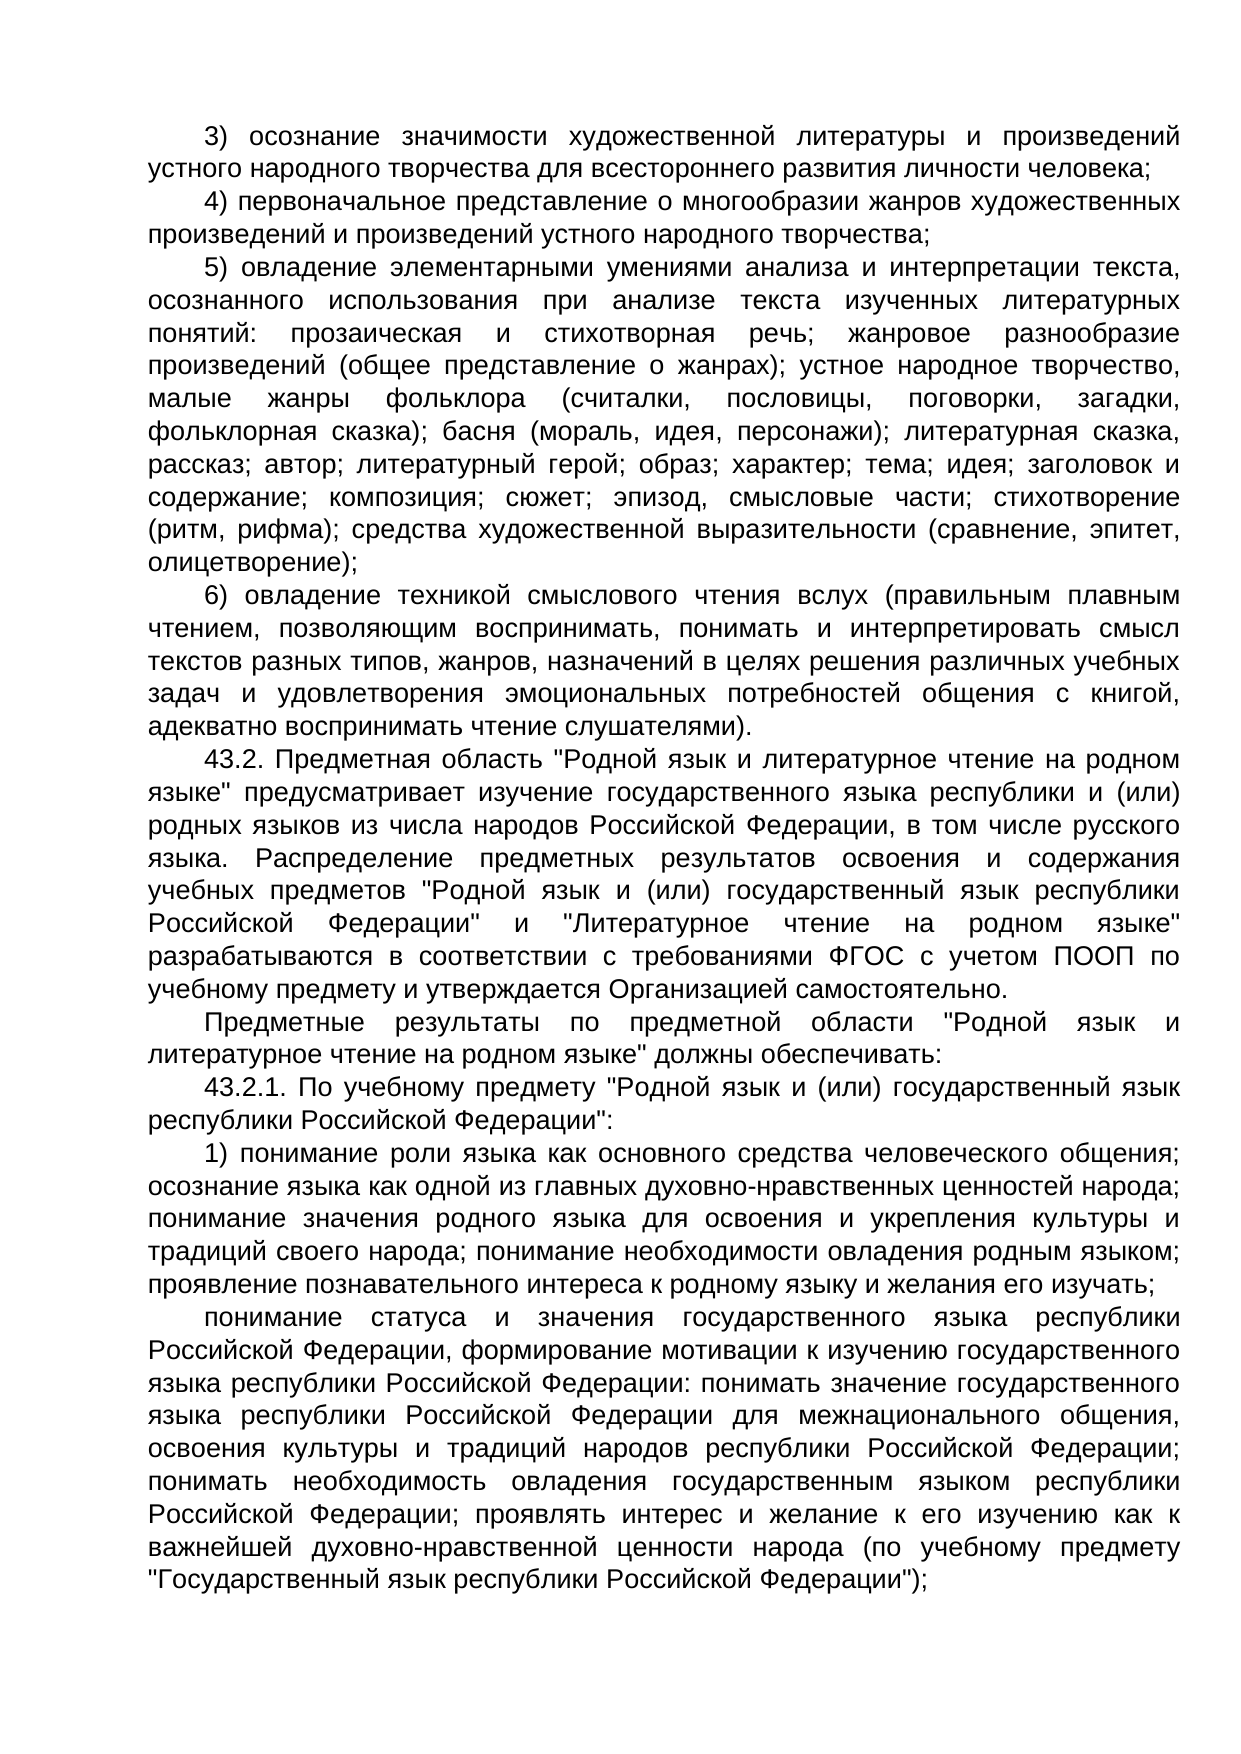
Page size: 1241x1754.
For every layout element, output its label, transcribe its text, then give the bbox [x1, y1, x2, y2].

text понимание статуса и значения государственного языка республики Российской Федерации, формирование мотивации к изучению государственного языка республики Российской Федерации: понимать значение государственного языка республики Российской Федерации для межнационального общения, освоения культуры и традиций народов республики Российской Федерации; понимать необходимость овладения государственным языком республики Российской Федерации; проявлять интерес и желание к его изучению как к важнейшей духовно-нравственной ценности народа (по учебному предмету "Государственный язык республики Российской Федерации"); [148, 1299, 1181, 1595]
text 6) овладение техникой смыслового чтения вслух (правильным плавным чтением, позволяющим воспринимать, понимать и интерпретировать смысл текстов разных типов, жанров, назначений в целях решения различных учебных задач и удовлетворения эмоциональных потребностей общения с книгой, адекватно воспринимать чтение слушателями). [148, 577, 1181, 742]
text 43.2.1. По учебному предмету "Родной язык и (или) государственный язык республики Российской Федерации": [148, 1070, 1181, 1135]
text 1) понимание роли языка как основного средства человеческого общения; осознание языка как одной из главных духовно-нравственных ценностей народа; понимание значения родного языка для освоения и укрепления культуры и традиций своего народа; понимание необходимости овладения родным языком; проявление познавательного интереса к родному языку и желания его изучать; [148, 1135, 1181, 1299]
text 3) осознание значимости художественной литературы и произведений устного народного творчества для всестороннего развития личности человека; [148, 118, 1181, 184]
text Предметные результаты по предметной области "Родной язык и литературное чтение на родном языке" должны обеспечивать: [148, 1004, 1181, 1070]
text 5) овладение элементарными умениями анализа и интерпретации текста, осознанного использования при анализе текста изученных литературных понятий: прозаическая и стихотворная речь; жанровое разнообразие произведений (общее представление о жанрах); устное народное творчество, малые жанры фольклора (считалки, пословицы, поговорки, загадки, фольклорная сказка); басня (мораль, идея, персонажи); литературная сказка, рассказ; автор; литературный герой; образ; характер; тема; идея; заголовок и содержание; композиция; сюжет; эпизод, смысловые части; стихотворение (ритм, рифма); средства художественной выразительности (сравнение, эпитет, олицетворение); [148, 249, 1181, 577]
text 4) первоначальное представление о многообразии жанров художественных произведений и произведений устного народного творчества; [148, 184, 1181, 249]
text 43.2. Предметная область "Родной язык и литературное чтение на родном языке" предусматривает изучение государственного языка республики и (или) родных языков из числа народов Российской Федерации, в том числе русского языка. Распределение предметных результатов освоения и содержания учебных предметов "Родной язык и (или) государственный язык республики Российской Федерации" и "Литературное чтение на родном языке" разрабатываются в соответствии с требованиями ФГОС с учетом ПООП по учебному предмету и утверждается Организацией самостоятельно. [148, 742, 1181, 1004]
